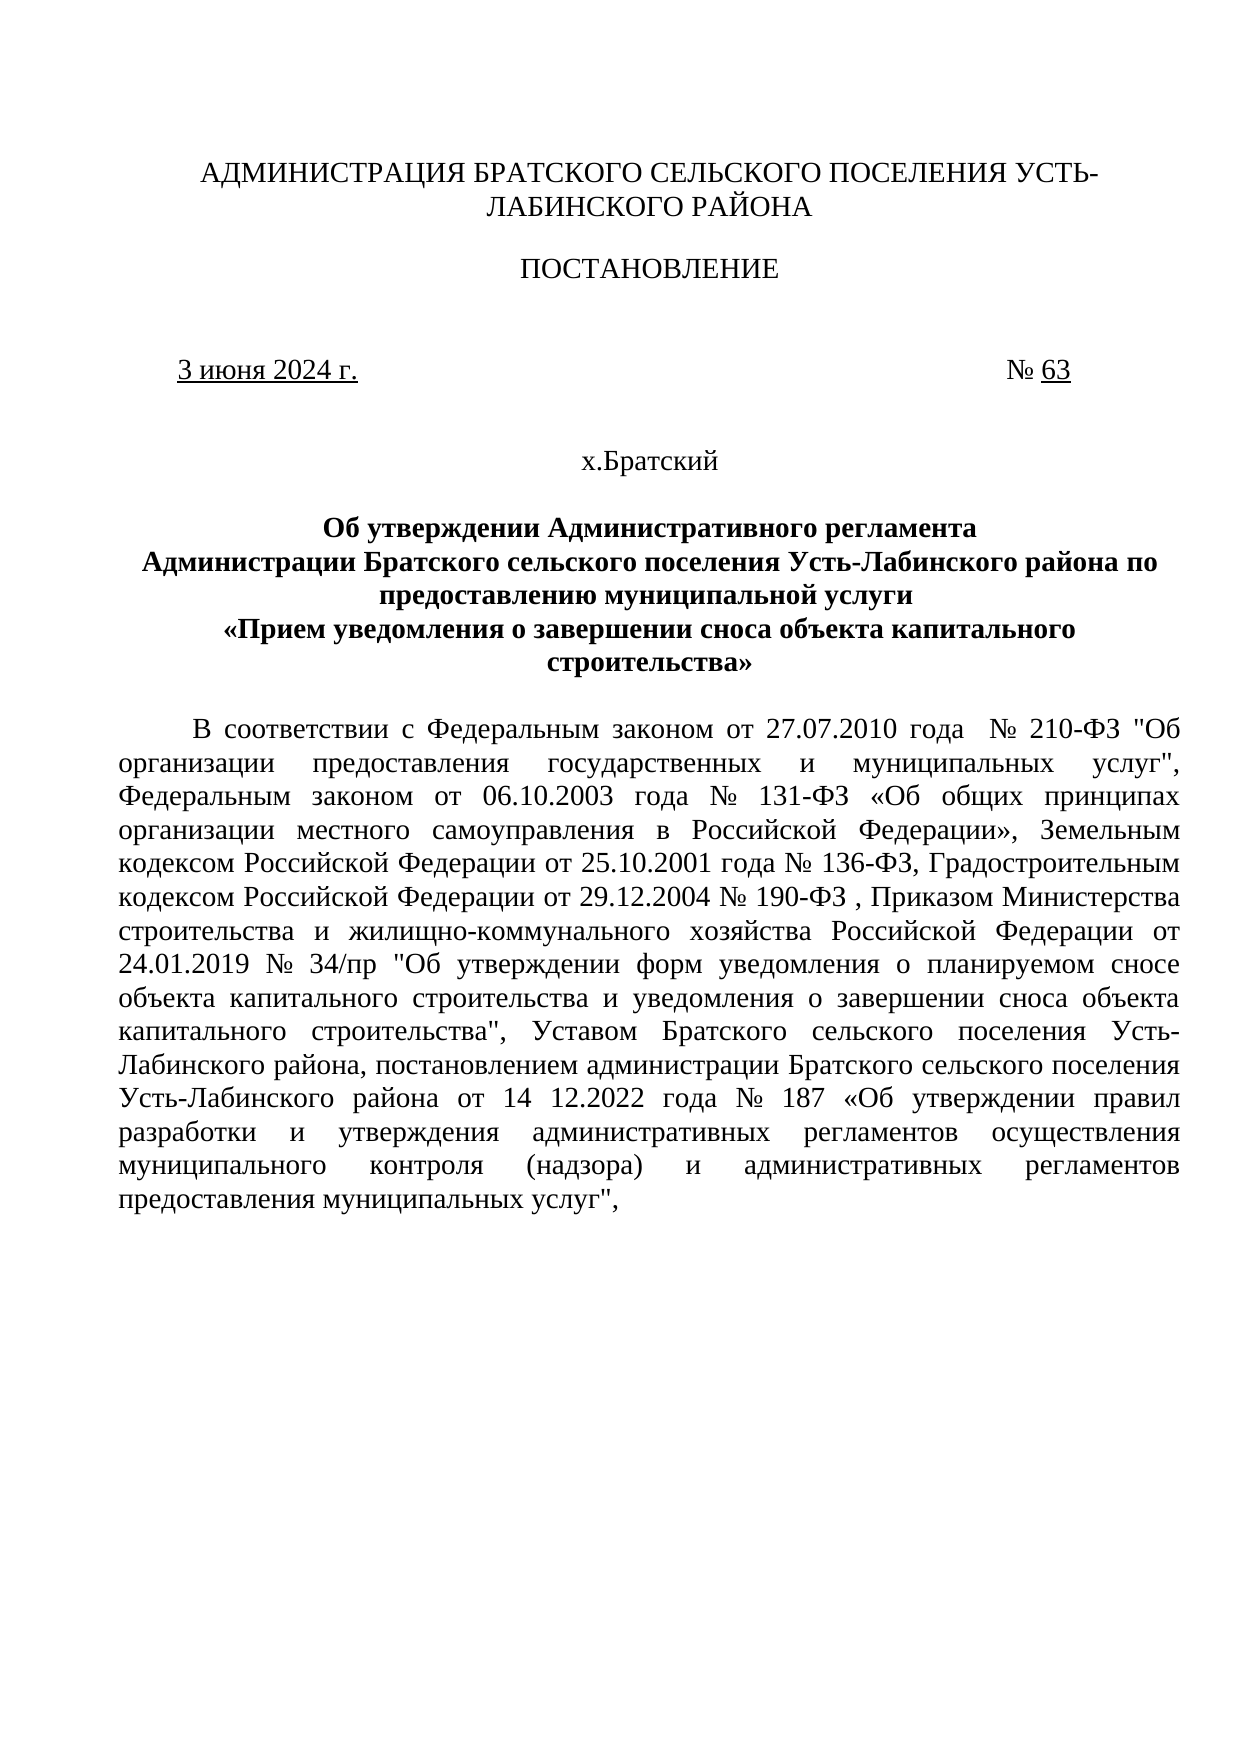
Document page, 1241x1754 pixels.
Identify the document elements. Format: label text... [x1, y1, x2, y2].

table_header 3 июня 2024 г. [166, 352, 605, 386]
text АДМИНИСТРАЦИЯ БРАТСКОГО СЕЛЬСКОГО ПОСЕЛЕНИЯ УСТЬ-ЛАБИНСКОГО РАЙОНА [118, 156, 1181, 223]
text В соответствии с Федеральным законом от 27.07.2010 года № 210-ФЗ "Об организации предоставления государственных и муниципальных услуг", Федеральным законом от 06.10.2003 года № 131-ФЗ «Об общих принципах организации местного самоуправления в Российской Федерации», Земельным кодексом Российской Федерации от 25.10.2001 года № 136-ФЗ, Градостроительным кодексом Российской Федерации от 29.12.2004 № 190-ФЗ , Приказом Министерства строительства и жилищно-коммунального хозяйства Российской Федерации от 24.01.2019 № 34/пр "Об утверждении форм уведомления о планируемом сносе объекта капитального строительства и уведомления о завершении сноса объекта капитального строительства", Уставом Братского сельского поселения Усть-Лабинского района, постановлением администрации Братского сельского поселения Усть-Лабинского района от 14 12.2022 года № 187 «Об утверждении правил разработки и утверждения административных регламентов осуществления муниципального контроля (надзора) и административных регламентов предоставления муниципальных услуг", [118, 711, 1181, 1214]
table_header № 63 [605, 352, 1081, 386]
text Администрации Братского сельского поселения Усть-Лабинского района по предоставлению муниципальной услуги «Прием уведомления о завершении сноса объекта капитального строительства» [118, 544, 1181, 678]
text х.Братский [118, 443, 1181, 477]
text Об утверждении Административного регламента [118, 510, 1181, 544]
text ПОСТАНОВЛЕНИЕ [118, 251, 1181, 285]
